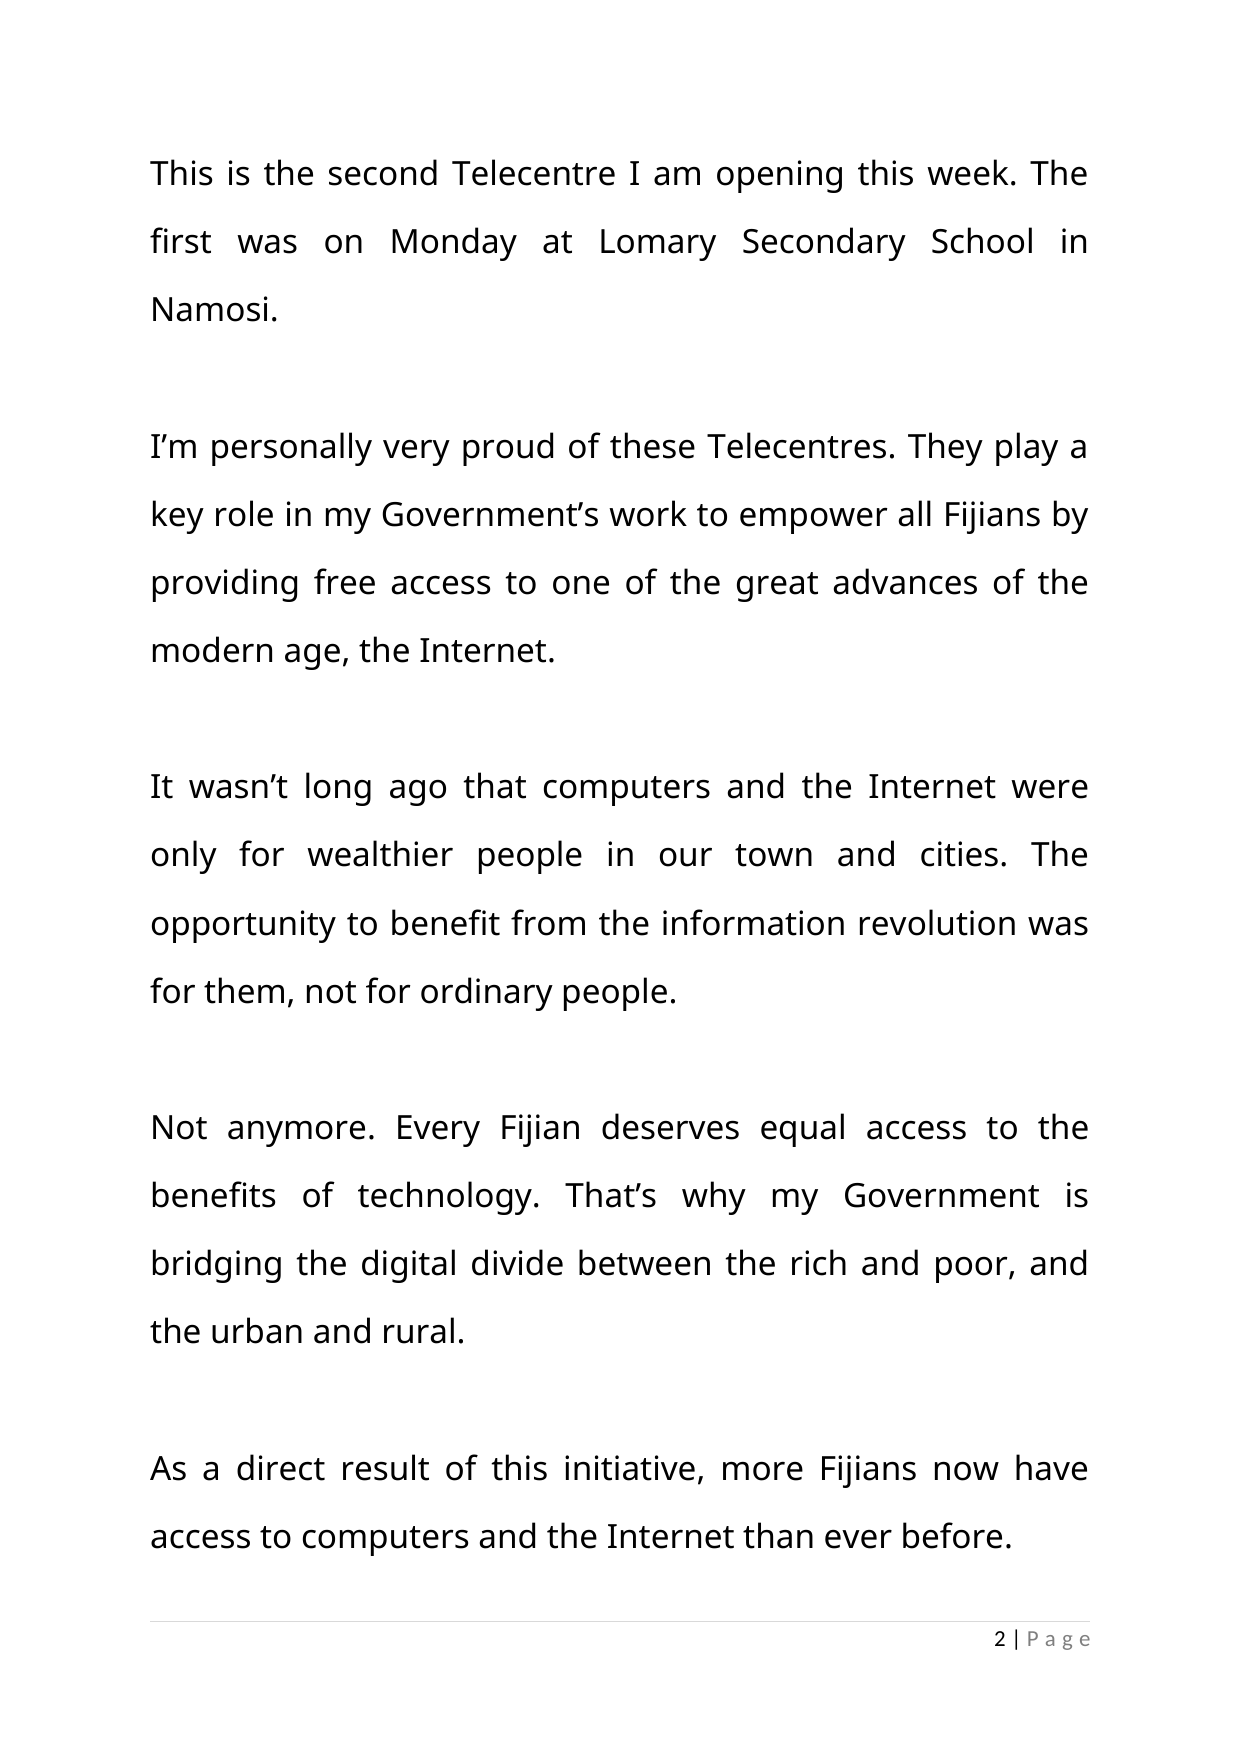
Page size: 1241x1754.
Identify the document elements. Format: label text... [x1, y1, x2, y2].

text I’m personally very proud of these Telecentres. They play a key role in my Government’s work to empower all Fijians by providing free access to one of the great advances of the modern age, the Internet. [150, 422, 1090, 672]
text Not anymore. Every Fijian deserves equal access to the benefits of technology. That’s why my Government is bridging the digital divide between the rich and poor, and the urban and rural. [150, 1104, 1090, 1353]
text This is the second Telecentre I am opening this week. The first was on Monday at Lomary Secondary School in Namosi. [150, 150, 1090, 332]
text As a direct result of this initiative, more Fijians now have access to computers and the Internet than ever before. [150, 1444, 1090, 1558]
text It wasn’t long ago that computers and the Internet were only for wealthier people in our town and cities. The opportunity to benefit from the information revolution was for them, not for ordinary people. [150, 763, 1090, 1013]
